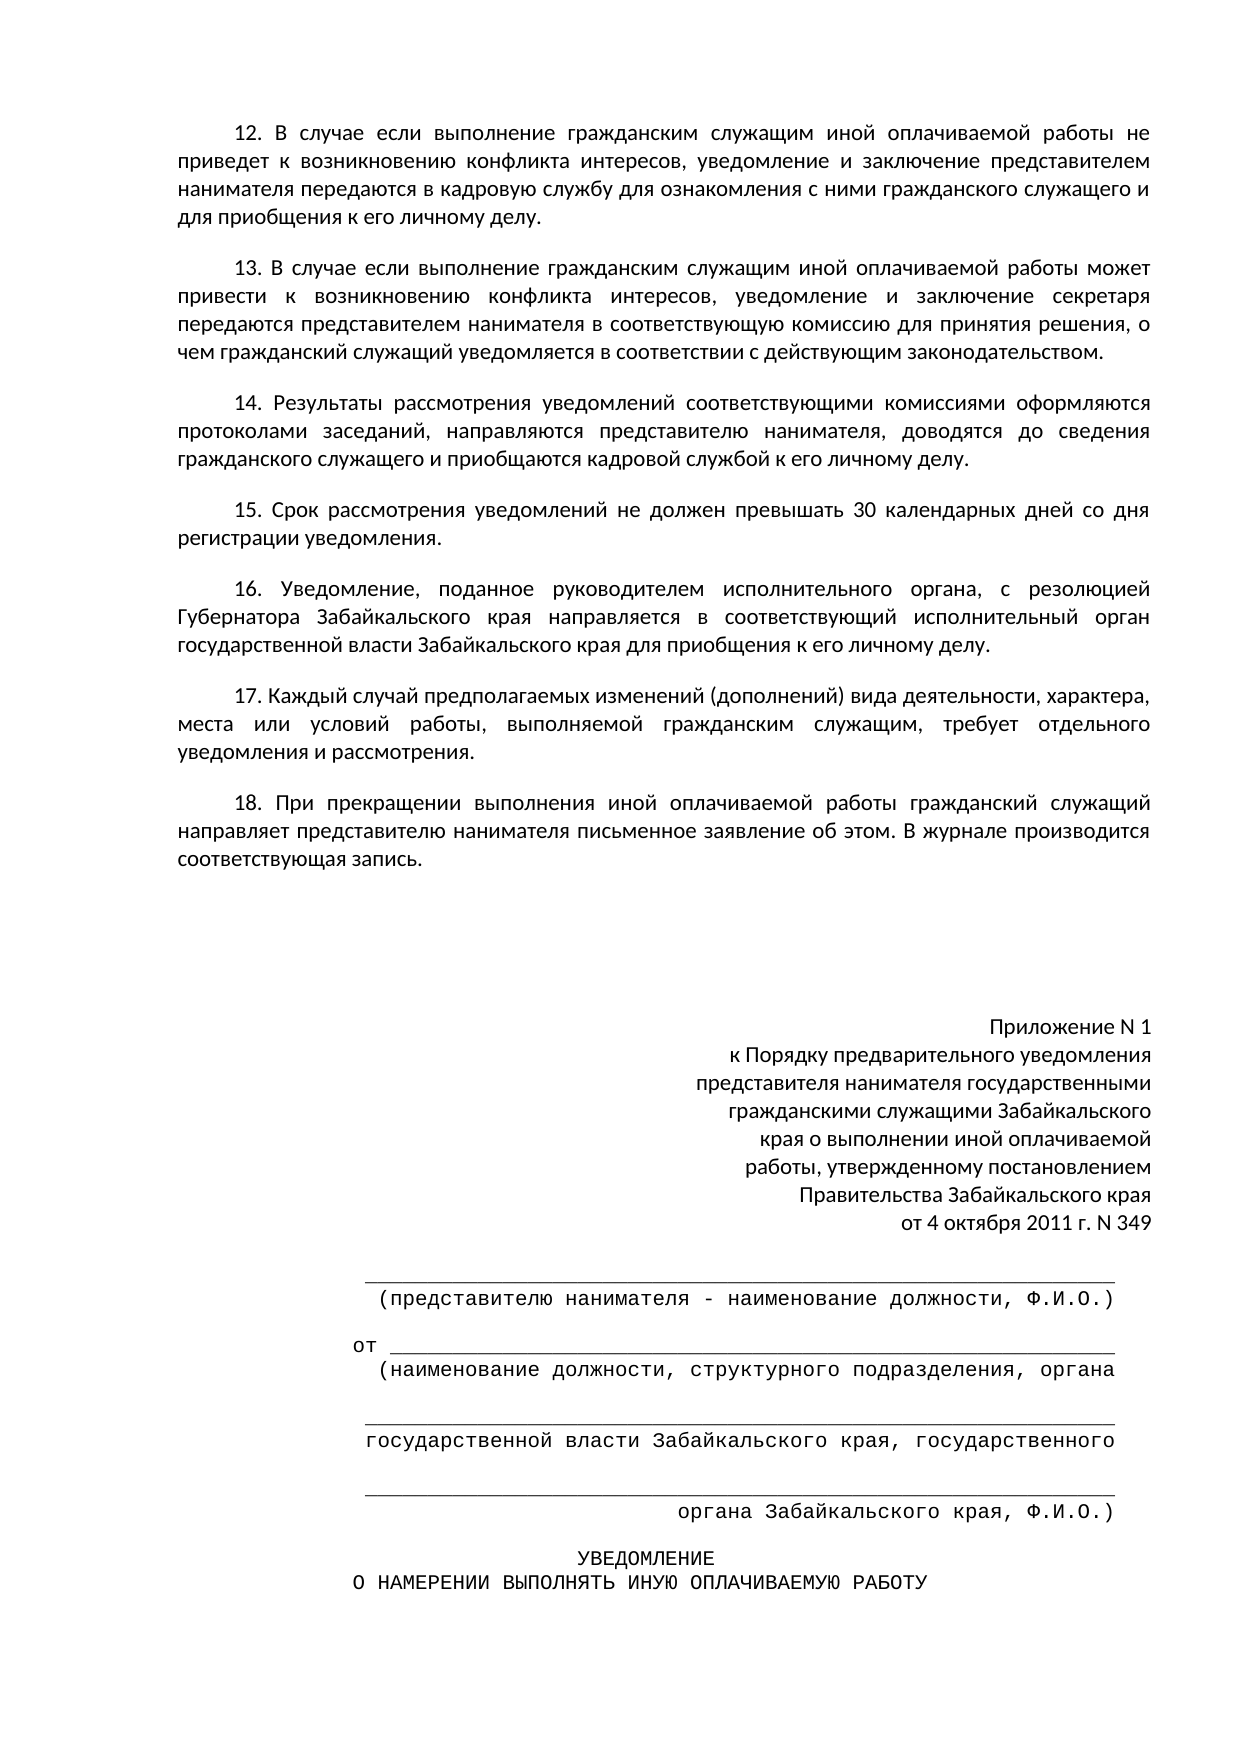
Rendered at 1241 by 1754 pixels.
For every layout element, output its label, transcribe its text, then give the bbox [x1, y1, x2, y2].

text 17. Каждый случай предполагаемых изменений (дополнений) вида деятельности, характера, места или условий работы, выполняемой гражданским служащим, требует отдельного уведомления и рассмотрения. [177, 681, 1152, 765]
text 14. Результаты рассмотрения уведомлений соответствующими комиссиями оформляются протоколами заседаний, направляются представителю нанимателя, доводятся до сведения гражданского служащего и приобщаются кадровой службой к его личному делу. [177, 388, 1152, 472]
text органа Забайкальского края, Ф.И.О.) [177, 1501, 1152, 1524]
text гражданскими служащими Забайкальского [177, 1096, 1152, 1124]
text 18. При прекращении выполнения иной оплачиваемой работы гражданский служащий направляет представителю нанимателя письменное заявление об этом. В журнале производится соответствующая запись. [177, 788, 1152, 872]
text Правительства Забайкальского края [177, 1180, 1152, 1208]
text работы, утвержденному постановлением [177, 1152, 1152, 1180]
text 15. Срок рассмотрения уведомлений не должен превышать 30 календарных дней со дня регистрации уведомления. [177, 495, 1152, 551]
text к Порядку предварительного уведомления [177, 1040, 1152, 1068]
text представителя нанимателя государственными [177, 1068, 1152, 1096]
text ____________________________________________________________ [177, 1264, 1152, 1288]
text О НАМЕРЕНИИ ВЫПОЛНЯТЬ ИНУЮ ОПЛАЧИВАЕМУЮ РАБОТУ [177, 1572, 1152, 1595]
text 13. В случае если выполнение гражданским служащим иной оплачиваемой работы может привести к возникновению конфликта интересов, уведомление и заключение секретаря передаются представителем нанимателя в соответствующую комиссию для принятия решения, о чем гражданский служащий уведомляется в соответствии с действующим законодательством. [177, 253, 1152, 365]
text (представителю нанимателя - наименование должности, Ф.И.О.) [177, 1288, 1152, 1312]
text Приложение N 1 [177, 1012, 1152, 1040]
text от 4 октября 2011 г. N 349 [177, 1208, 1152, 1236]
text края о выполнении иной оплачиваемой [177, 1124, 1152, 1152]
text 16. Уведомление, поданное руководителем исполнительного органа, с резолюцией Губернатора Забайкальского края направляется в соответствующий исполнительный орган государственной власти Забайкальского края для приобщения к его личному делу. [177, 574, 1152, 658]
text от __________________________________________________________ [177, 1335, 1152, 1359]
text 12. В случае если выполнение гражданским служащим иной оплачиваемой работы не приведет к возникновению конфликта интересов, уведомление и заключение представителем нанимателя передаются в кадровую службу для ознакомления с ними гражданского служащего и для приобщения к его личному делу. [177, 118, 1152, 230]
text ____________________________________________________________ [177, 1406, 1152, 1430]
text УВЕДОМЛЕНИЕ [177, 1548, 1152, 1572]
text ____________________________________________________________ [177, 1477, 1152, 1501]
text (наименование должности, структурного подразделения, органа [177, 1359, 1152, 1383]
text государственной власти Забайкальского края, государственного [177, 1430, 1152, 1453]
